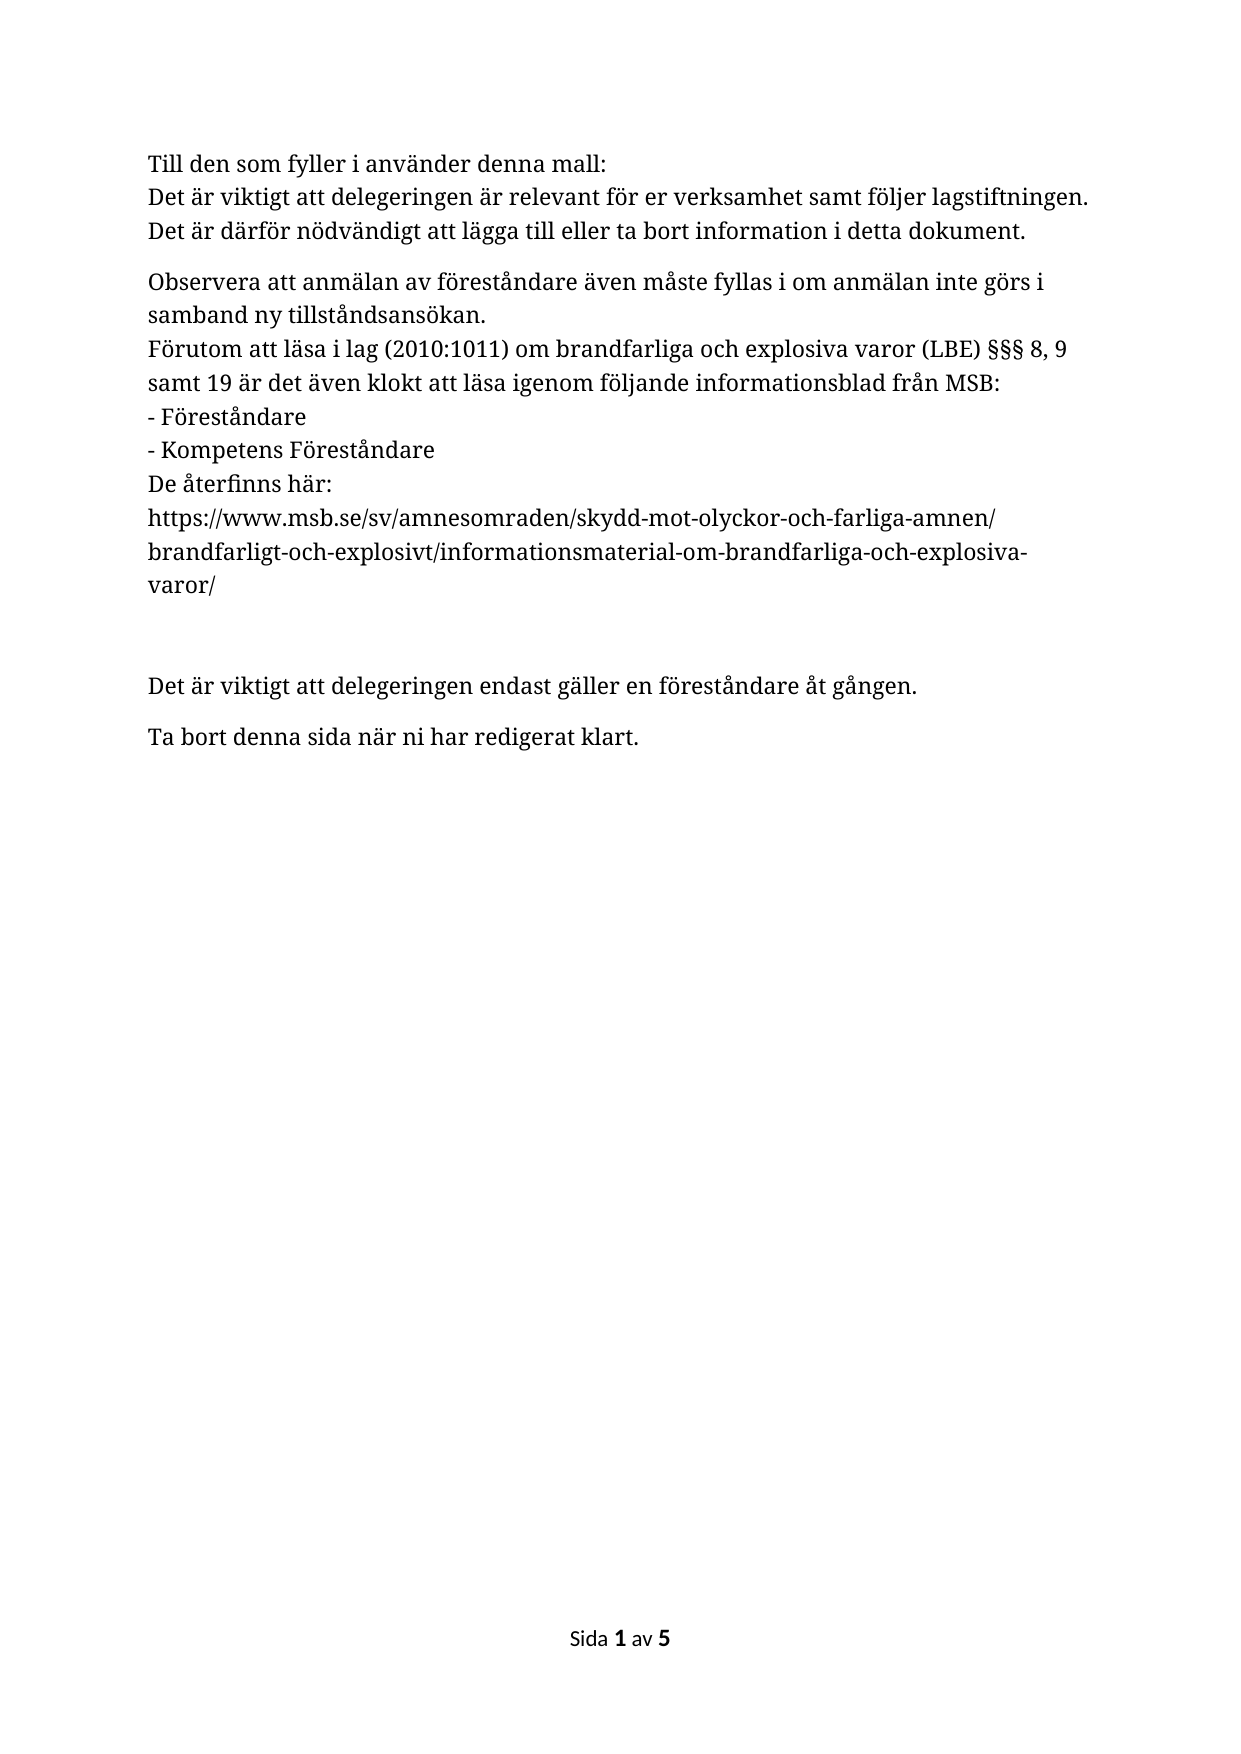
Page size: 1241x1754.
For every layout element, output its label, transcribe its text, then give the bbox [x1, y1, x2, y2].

text Det är viktigt att delegeringen endast gäller en föreståndare åt gången. [148, 670, 1093, 701]
text Till den som fyller i använder denna mall: Det är viktigt att delegeringen är relevant för er verksamhet samt följer lagstiftningen. Det är därför nödvändigt att lägga till eller ta bort information i detta dokument. [148, 148, 1093, 246]
text Ta bort denna sida när ni har redigerat klart. [148, 721, 1093, 752]
text Observera att anmälan av föreståndare även måste fyllas i om anmälan inte görs i samband ny tillståndsansökan. Förutom att läsa i lag (2010:1011) om brandfarliga och explosiva varor (LBE) §§§ 8, 9 samt 19 är det även klokt att läsa igenom följande informationsblad från MSB: - Föreståndare - Kompetens Föreståndare De återfinns här: https://www.msb.se/sv/amnesomraden/skydd-mot-olyckor-och-farliga-amnen/brandfarligt-och-explosivt/informationsmaterial-om-brandfarliga-och-explosiva-varor/ [148, 266, 1093, 601]
